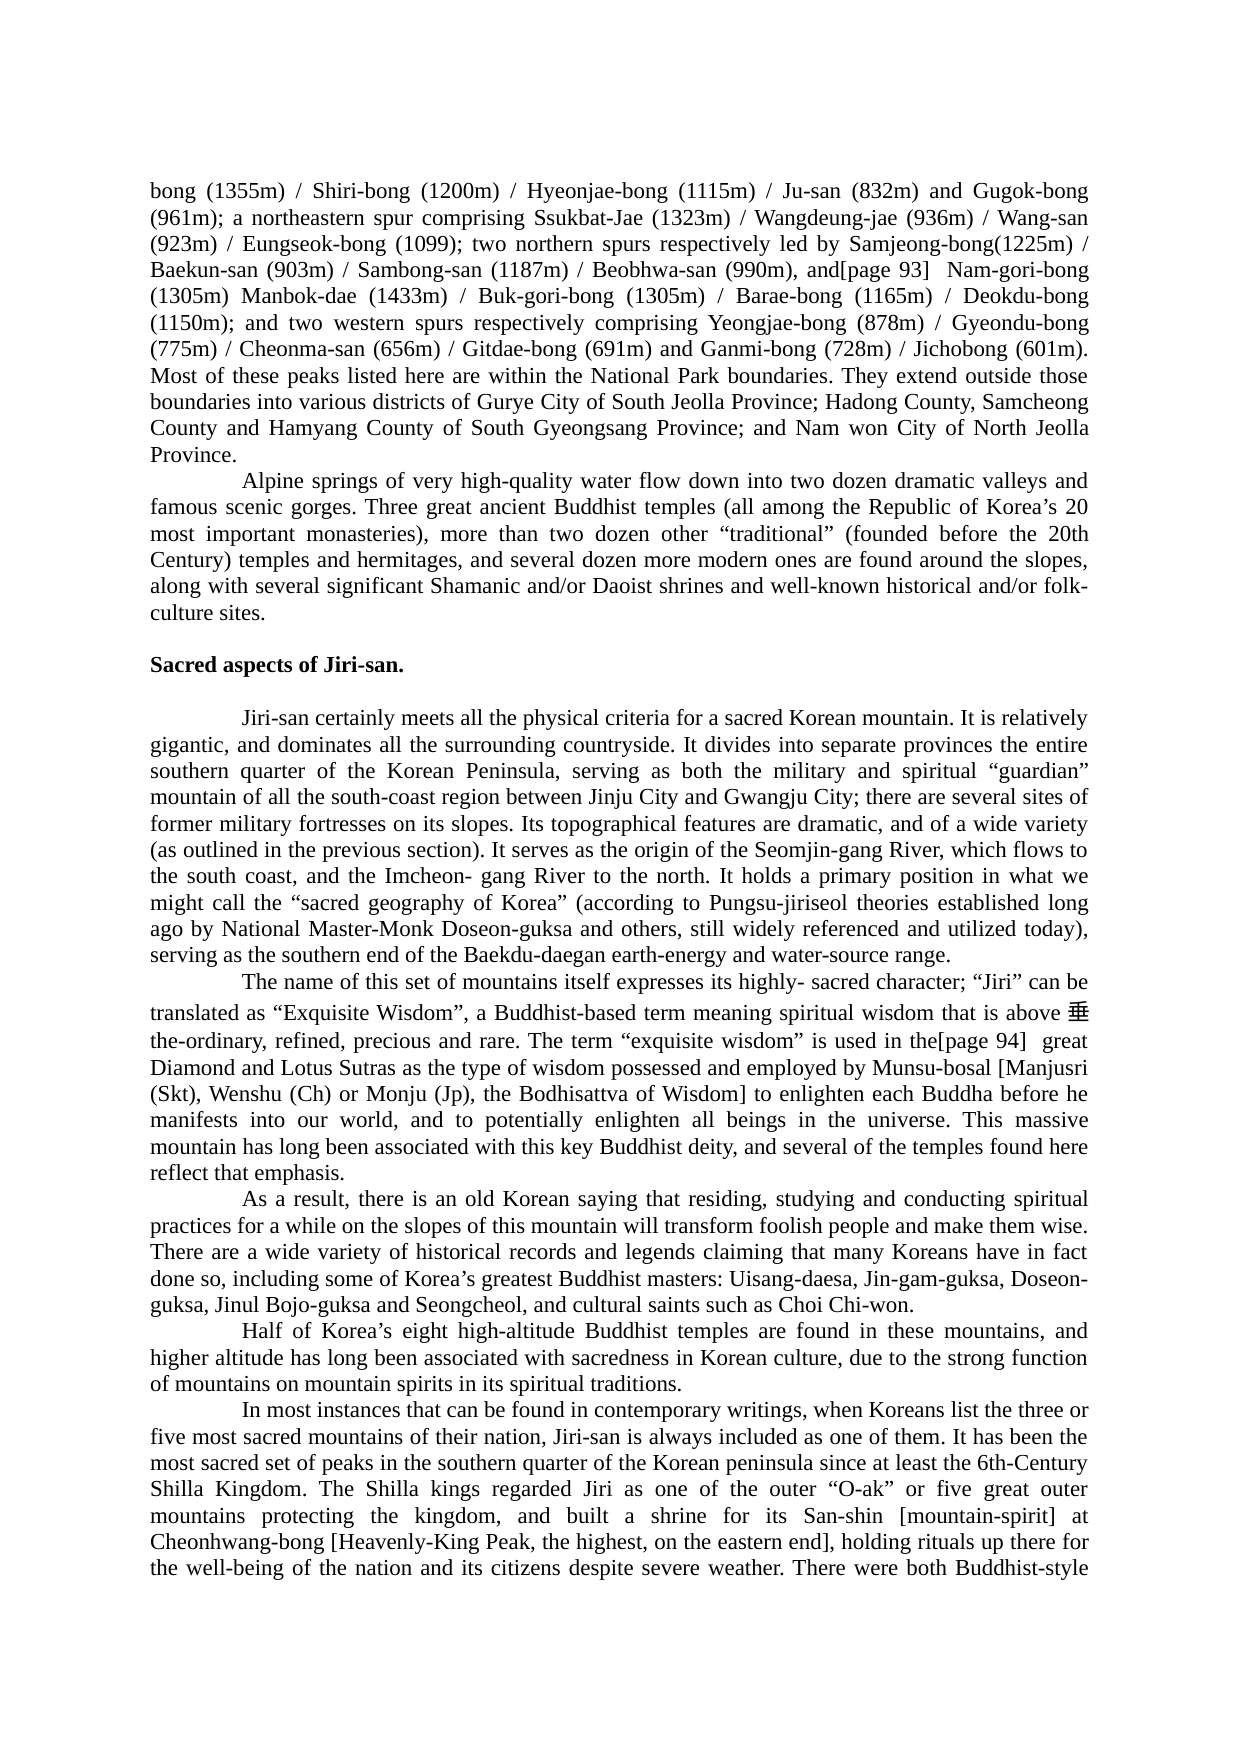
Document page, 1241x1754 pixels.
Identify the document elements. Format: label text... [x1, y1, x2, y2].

text Sacred aspects of Jiri-san. [150, 652, 1090, 678]
text As a result, there is an old Korean saying that residing, studying and conducting spiritual practices for a while on the slopes of this mountain will transform foolish people and make them wise. There are a wide variety of historical records and legends claiming that many Koreans have in fact done so, including some of Korea’s greatest Buddhist masters: Uisang-daesa, Jin-gam-guksa, Doseon-guksa, Jinul Bojo-guksa and Seongcheol, and cultural saints such as Choi Chi-won. [150, 1186, 1090, 1317]
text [150, 177, 1090, 467]
text Jiri-san certainly meets all the physical criteria for a sacred Korean mountain. It is relatively gigantic, and dominates all the surrounding countryside. It divides into separate provinces the entire southern quarter of the Korean Peninsula, serving as both the military and spiritual “guardian” mountain of all the south-coast region between Jinju City and Gwangju City; there are several sites of former military fortresses on its slopes. Its topographical features are dramatic, and of a wide variety (as outlined in the previous section). It serves as the origin of the Seomjin-gang River, which flows to the south coast, and the Imcheon- gang River to the north. It holds a primary position in what we might call the “sacred geography of Korea” (according to Pungsu-jiriseol theories established long ago by National Master-Monk Doseon-guksa and others, still widely referenced and utilized today), serving as the southern end of the Baekdu-daegan earth-energy and water-source range. [150, 704, 1090, 968]
text Alpine springs of very high-quality water flow down into two dozen dramatic valleys and famous scenic gorges. Three great ancient Buddhist temples (all among the Republic of Korea’s 20 most important monasteries), more than two dozen other “traditional” (founded before the 20th Century) temples and hermitages, and several dozen more modern ones are found around the slopes, along with several significant Shamanic and/or Daoist shrines and well-known historical and/or folk-culture sites. [150, 467, 1090, 625]
text Half of Korea’s eight high-altitude Buddhist temples are found in these mountains, and higher altitude has long been associated with sacredness in Korean culture, due to the strong function of mountains on mountain spirits in its spiritual traditions. [150, 1317, 1090, 1396]
text The name of this set of mountains itself expresses its highly- sacred character; “Jiri” can be translated as “Exquisite Wisdom”, a Buddhist-based term meaning spiritual wisdom that is above垂the-ordinary, refined, precious and rare. The term “exquisite wisdom” is used in the[page 94] great Diamond and Lotus Sutras as the type of wisdom possessed and employed by Munsu-bosal [Manjusri (Skt), Wenshu (Ch) or Monju (Jp), the Bodhisattva of Wisdom] to enlighten each Buddha before he manifests into our world, and to potentially enlighten all beings in the universe. This massive mountain has long been associated with this key Buddhist deity, and several of the temples found here reflect that emphasis. [150, 968, 1090, 1186]
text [150, 1396, 1090, 1581]
